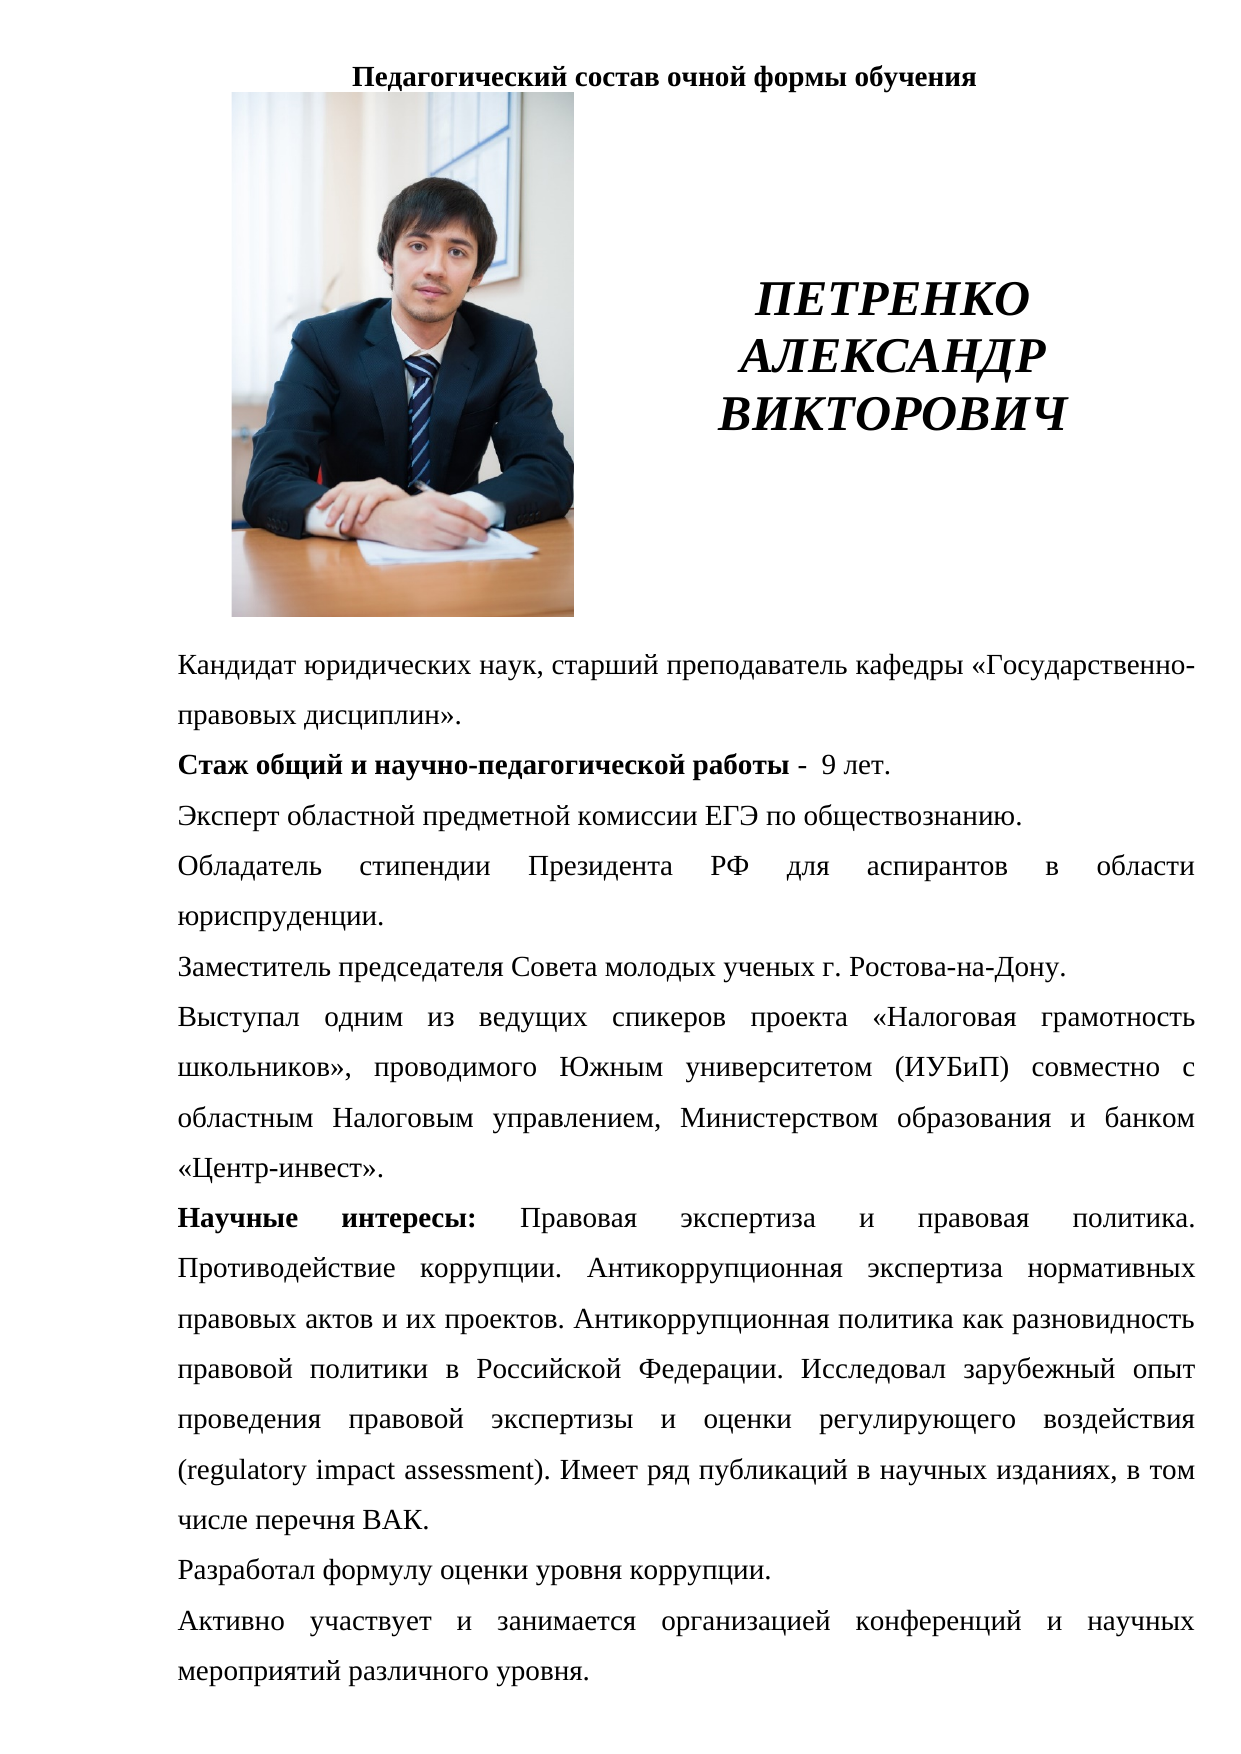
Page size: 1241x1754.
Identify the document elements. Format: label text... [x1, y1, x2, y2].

text Эксперт областной предметной комиссии ЕГЭ по обществознанию. [177, 798, 1196, 831]
table_header [122, 93, 579, 617]
text Стаж общий и научно-педагогической работы - 9 лет. [177, 747, 1196, 781]
text Активно участвует и занимается организацией конференций и научных мероприятий различного уровня. [177, 1603, 1196, 1687]
text Заместитель председателя Совета молодых ученых г. Ростова-на-Дону. [177, 949, 1196, 982]
text Обладатель стипендии Президента РФ для аспирантов в области юриспруденции. [177, 848, 1196, 932]
text Научные интересы: Правовая экспертиза и правовая политика. Противодействие коррупции. Антикоррупционная экспертиза нормативных правовых актов и их проектов. Антикоррупционная политика как разновидность правовой политики в Российской Федерации. Исследовал зарубежный опыт проведения правовой экспертизы и оценки регулирующего воздействия (regulatory impact assessment). Имеет ряд публикаций в научных изданиях, в том числе перечня ВАК. [177, 1200, 1196, 1536]
text Выступал одним из ведущих спикеров проекта «Налоговая грамотность школьников», проводимого Южным университетом (ИУБиП) совместно с областным Налоговым управлением, Министерством образования и банком «Центр-инвест». [177, 999, 1196, 1183]
text Кандидат юридических наук, старший преподаватель кафедры «Государственно-правовых дисциплин». [177, 647, 1196, 731]
picture [230, 92, 574, 615]
table_header Петренко Александр Викторович [579, 93, 1207, 617]
text Педагогический состав очной формы обучения [133, 59, 1196, 93]
text Разработал формулу оценки уровня коррупции. [177, 1552, 1196, 1586]
